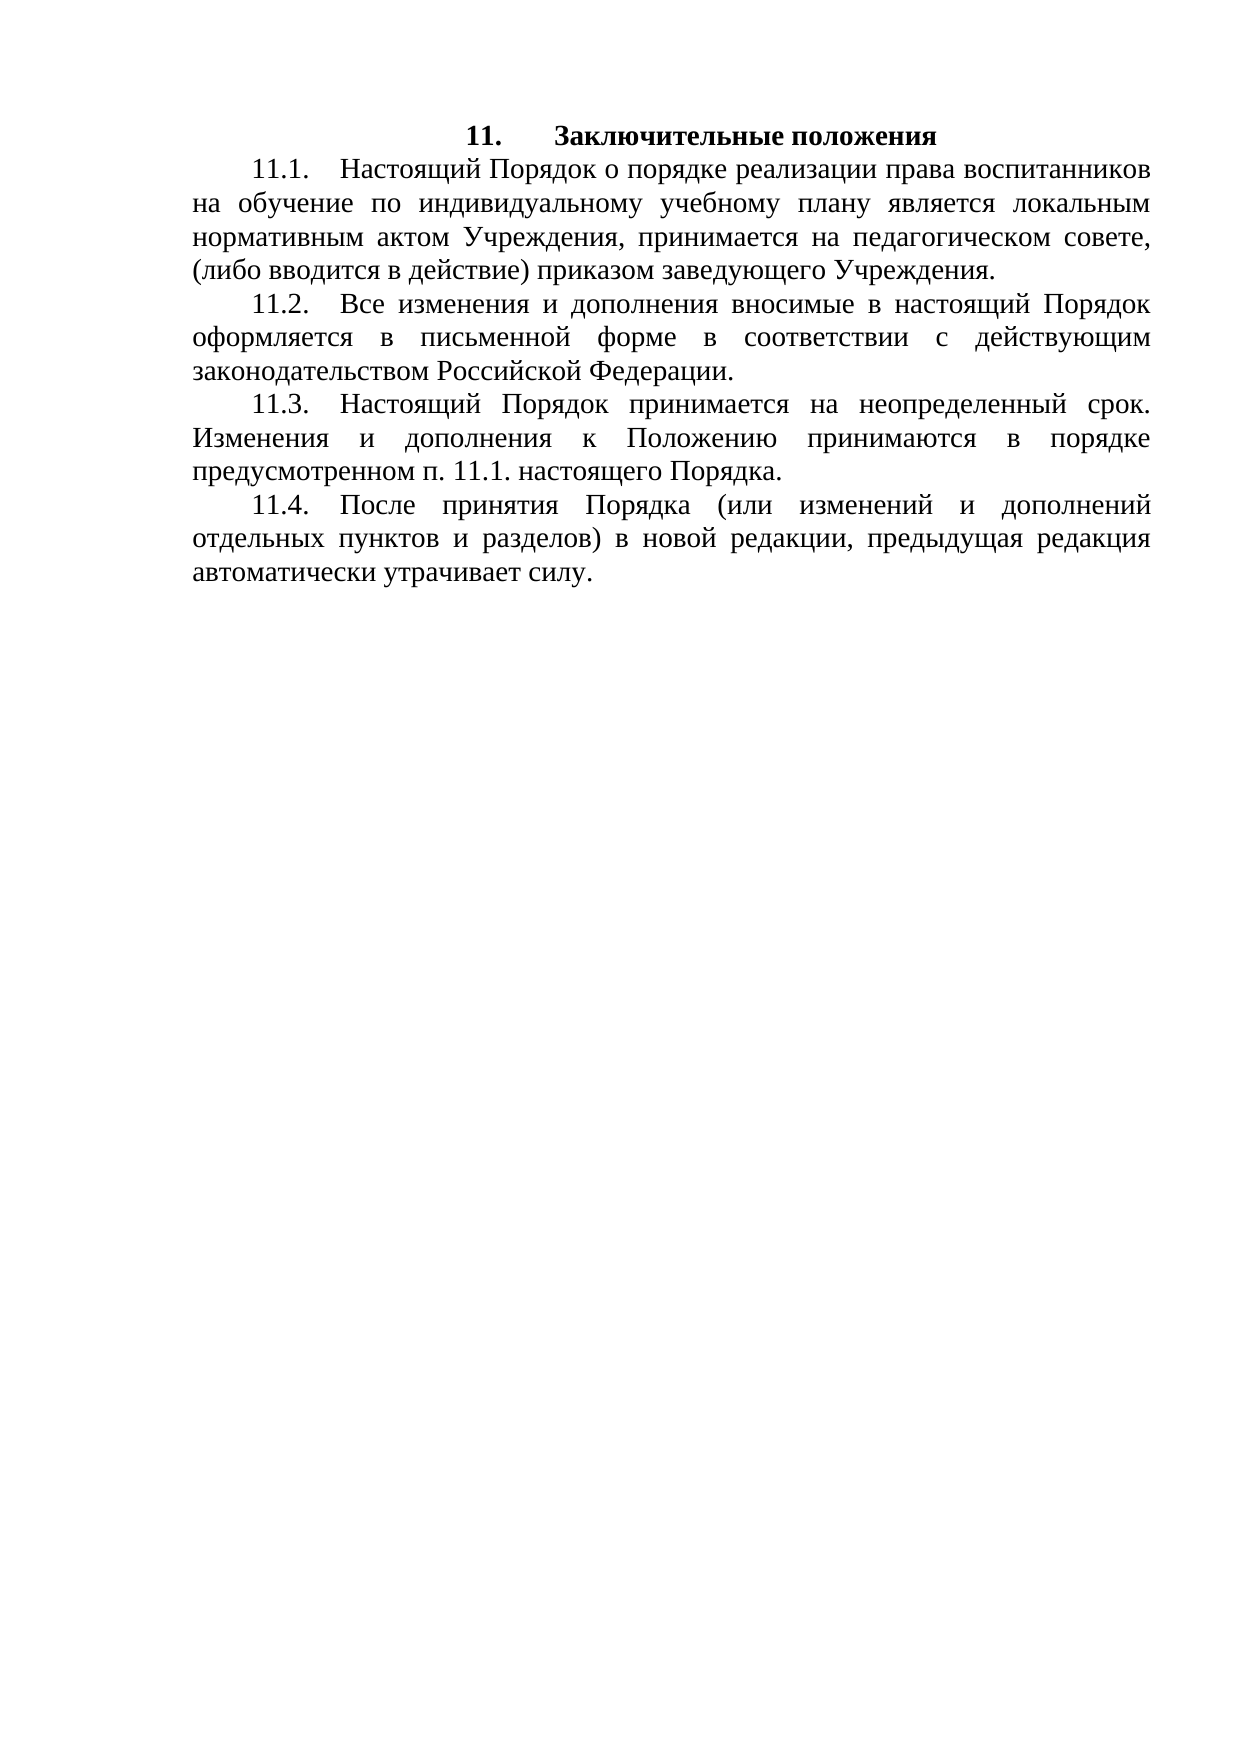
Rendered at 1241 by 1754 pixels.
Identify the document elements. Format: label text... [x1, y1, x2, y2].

list Настоящий Порядок принимается на неопределенный срок. Изменения и дополнения к Положению принимаются в порядке предусмотренном п. 11.1. настоящего Порядка. [192, 386, 1152, 487]
list Настоящий Порядок о порядке реализации права воспитанников на обучение по индивидуальному учебному плану является локальным нормативным актом Учреждения, принимается на педагогическом совете, (либо вводится в действие) приказом заведующего Учреждения. [192, 152, 1152, 286]
list Заключительные положения [192, 118, 1152, 152]
list После принятия Порядка (или изменений и дополнений отдельных пунктов и разделов) в новой редакции, предыдущая редакция автоматически утрачивает силу. [192, 487, 1152, 588]
list Все изменения и дополнения вносимые в настоящий Порядок оформляется в письменной форме в соответствии с действующим законодательством Российской Федерации. [192, 286, 1152, 386]
